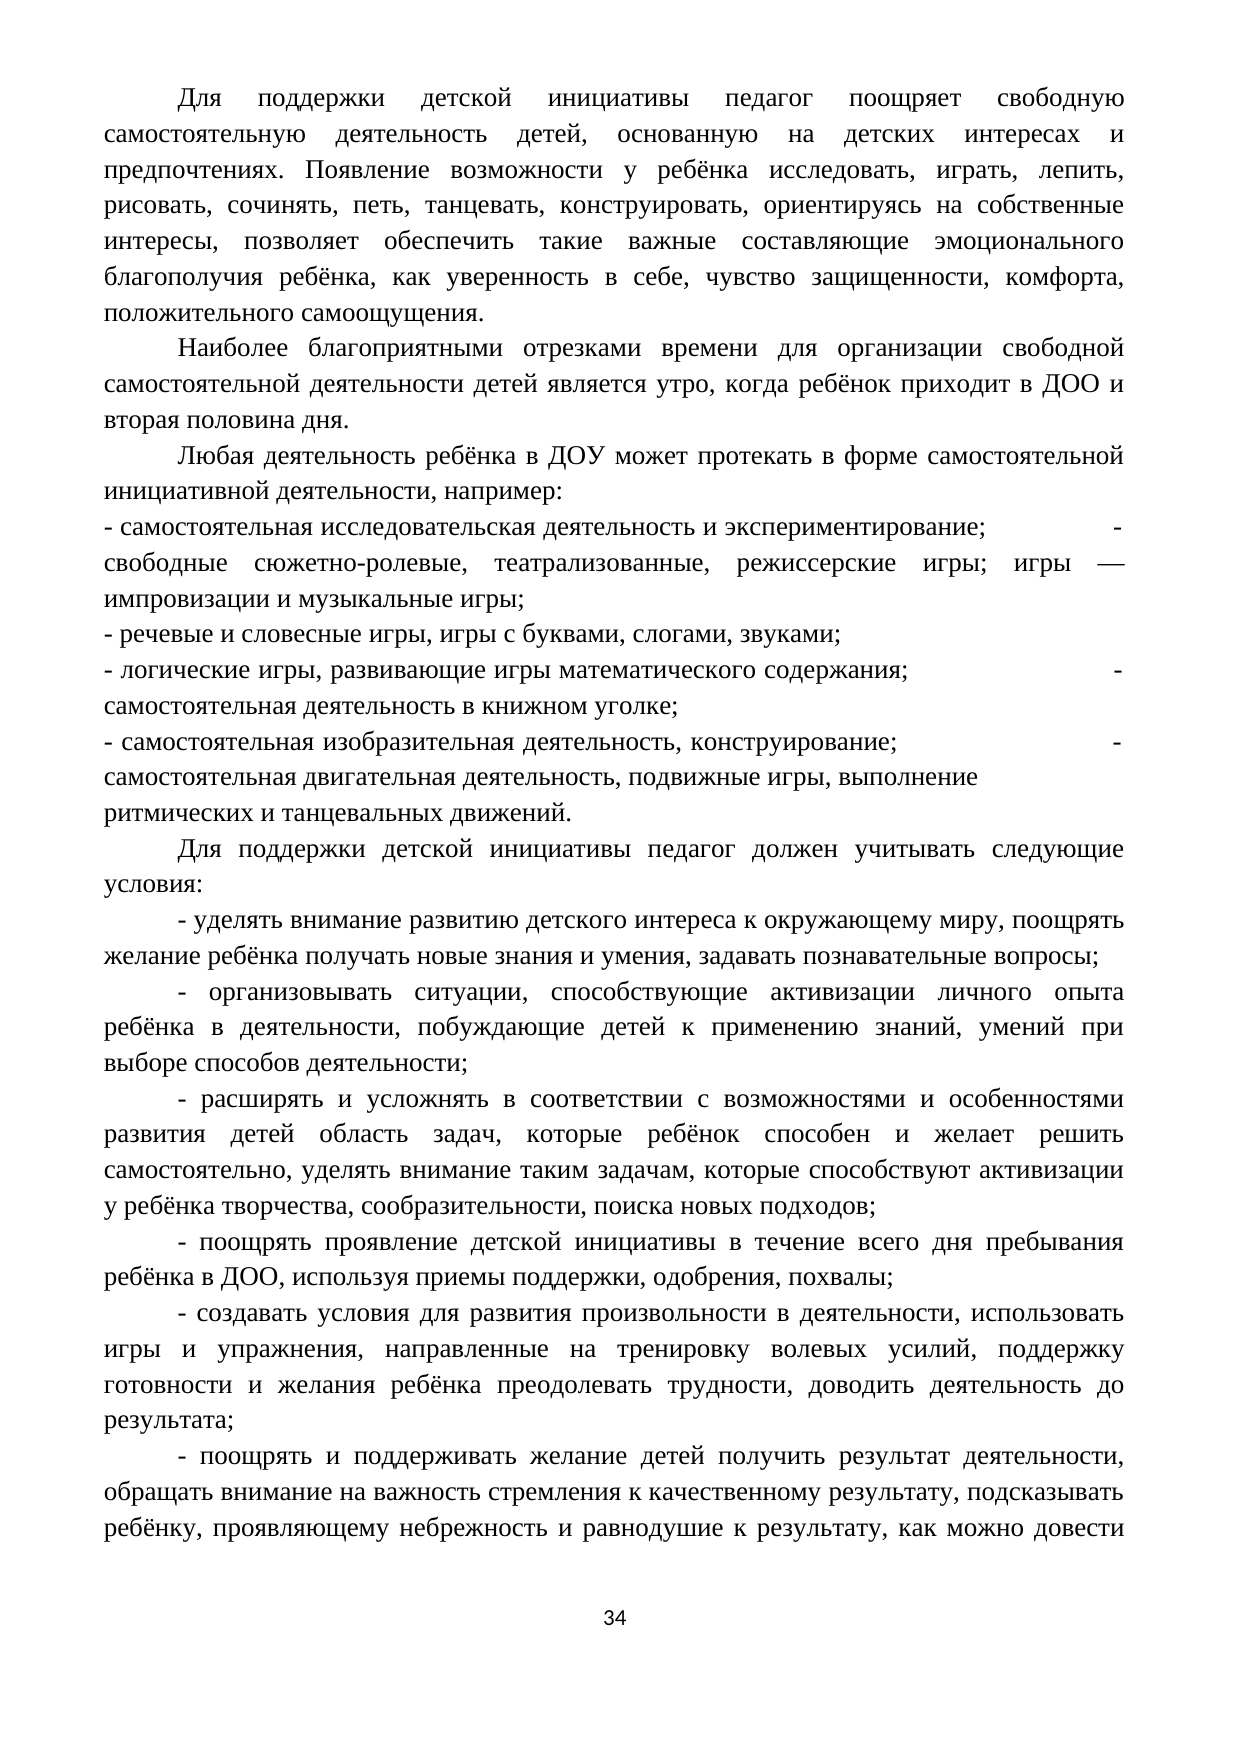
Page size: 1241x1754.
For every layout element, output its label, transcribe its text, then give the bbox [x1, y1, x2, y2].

text Для поддержки детской инициативы педагог должен учитывать следующие условия: [103, 832, 1126, 899]
text Для поддержки детской инициативы педагог поощряет свободную самостоятельную деятельность детей, основанную на детских интересах и предпочтениях. Появление возможности у ребёнка исследовать, играть, лепить, рисовать, сочинять, петь, танцевать, конструировать, ориентируясь на собственные интересы, позволяет обеспечить такие важные составляющие эмоционального благополучия ребёнка, как уверенность в себе, чувство защищенности, комфорта, положительного самоощущения. [103, 81, 1126, 327]
text - уделять внимание развитию детского интереса к окружающему миру, поощрять желание ребёнка получать новые знания и умения, задавать познавательные вопросы; [103, 903, 1126, 970]
text - логические игры, развивающие игры математического содержания; - самостоятельная деятельность в книжном уголке; [103, 653, 1126, 720]
text Любая деятельность ребёнка в ДОУ может протекать в форме самостоятельной инициативной деятельности, например: [103, 439, 1126, 506]
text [103, 1439, 1126, 1542]
text - речевые и словесные игры, игры с буквами, слогами, звуками; [103, 617, 1126, 648]
text - организовывать ситуации, способствующие активизации личного опыта ребёнка в деятельности, побуждающие детей к применению знаний, умений при выборе способов деятельности; [103, 975, 1126, 1077]
text - расширять и усложнять в соответствии с возможностями и особенностями развития детей область задач, которые ребёнок способен и желает решить самостоятельно, уделять внимание таким задачам, которые способствуют активизации у ребёнка творчества, сообразительности, поиска новых подходов; [103, 1082, 1126, 1220]
text - создавать условия для развития произвольности в деятельности, использовать игры и упражнения, направленные на тренировку волевых усилий, поддержку готовности и желания ребёнка преодолевать трудности, доводить деятельность до результата; [103, 1296, 1126, 1434]
text - поощрять проявление детской инициативы в течение всего дня пребывания ребёнка в ДОО, используя приемы поддержки, одобрения, похвалы; [103, 1225, 1126, 1292]
text - самостоятельная изобразительная деятельность, конструирование; - самостоятельная двигательная деятельность, подвижные игры, выполнение [103, 724, 1126, 791]
text Наиболее благоприятными отрезками времени для организации свободной самостоятельной деятельности детей является утро, когда ребёнок приходит в ДОО и вторая половина дня. [103, 332, 1126, 434]
text ритмических и танцевальных движений. [103, 796, 1126, 827]
text - самостоятельная исследовательская деятельность и экспериментирование; - свободные сюжетно-ролевые, театрализованные, режиссерские игры; игры — импровизации и музыкальные игры; [103, 510, 1126, 613]
